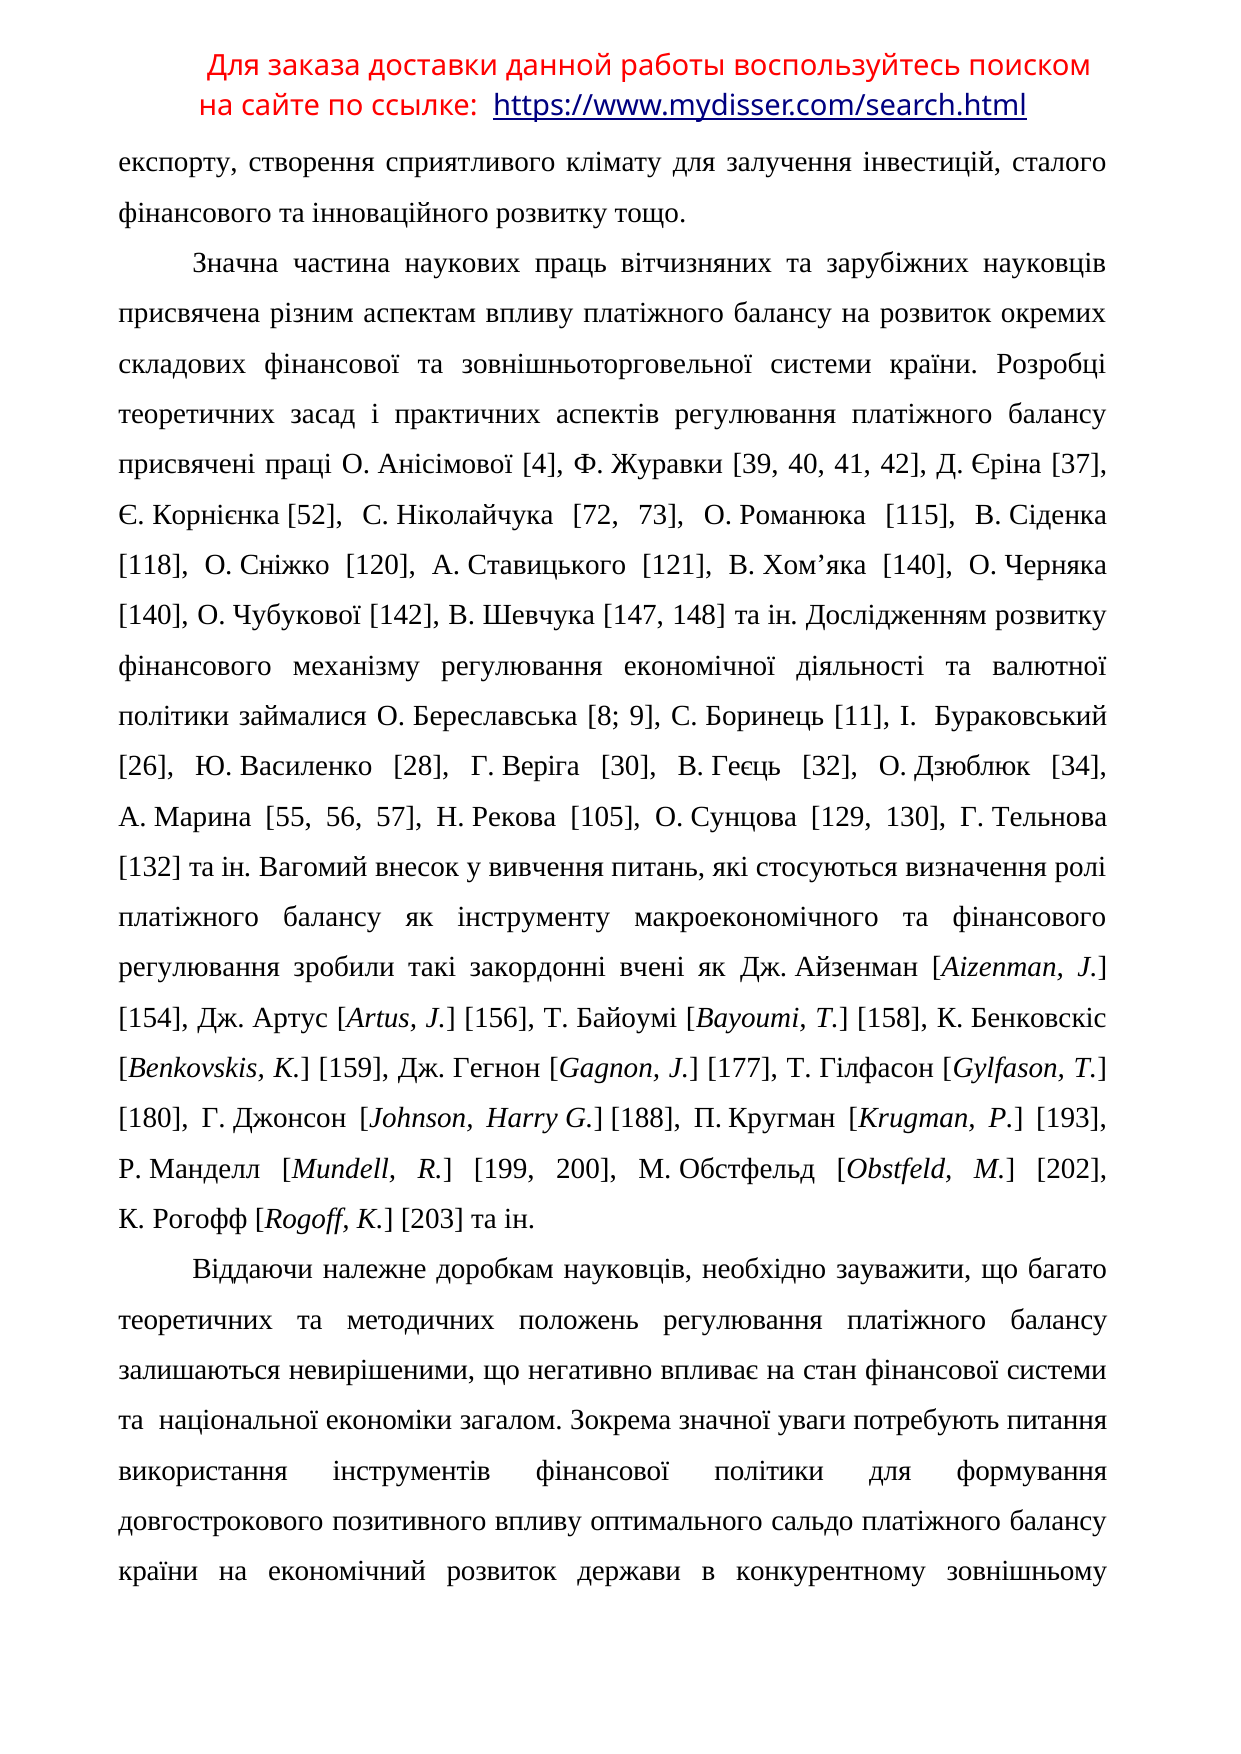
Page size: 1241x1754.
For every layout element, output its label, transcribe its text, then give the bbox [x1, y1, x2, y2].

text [118, 144, 1107, 228]
text Значна частина наукових праць вітчизняних та зарубіжних науковців присвячена різним аспектам впливу платіжного балансу на розвиток окремих складових фінансової та зовнішньоторговельної системи країни. Розробці теоретичних засад і практичних аспектів регулювання платіжного балансу присвячені праці О. Анісімової [4], Ф. Журавки [39, 40, 41, 42], Д. Єріна [37], Є. Корнієнка [52], С. Нiколайчука [72, 73], О. Романюка [115], В. Сіденка [118], О. Сніжко [120], А. Ставицького [121], В. Хом’яка [140], О. Черняка [140], О. Чубукової [142], В. Шевчука [147, 148] та ін. Дослідженням розвитку фінансового механізму регулювання економічної діяльності та валютної політики займалися О. Береславська [8; 9], С. Боринець [11], І. Бураковський [26], Ю. Василенко [28], Г. Веріга [30], В. Геєць [32], О. Дзюблюк [34], А. Марина [55, 56, 57], Н. Рекова [105], О. Сунцова [129, 130], Г. Тельнова [132] та ін. Вагомий внесок у вивчення питань, які стосуються визначення ролі платіжного балансу як інструменту макроекономічного та фінансового регулювання зробили такі закордонні вчені як Дж. Айзенман [Aizenman, J.] [154], Дж. Артус [Artus, J.] [156], Т. Байоумі [Bayoumi, T.] [158], К. Бенковскіс [Benkovskis, K.] [159], Дж. Гегнон [Gagnon, J.] [177], Т. Гілфасон [Gylfason, T.] [180], Г. Джонсон [Johnson, Harry G.] [188], П. Кругман [Krugman, P.] [193], Р. Манделл [Mundell, R.] [199, 200], М. Обстфельд [Obstfeld, M.] [202], К. Рогофф [Rogoff, K.] [203] та ін. [118, 245, 1107, 1235]
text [118, 1251, 1107, 1587]
